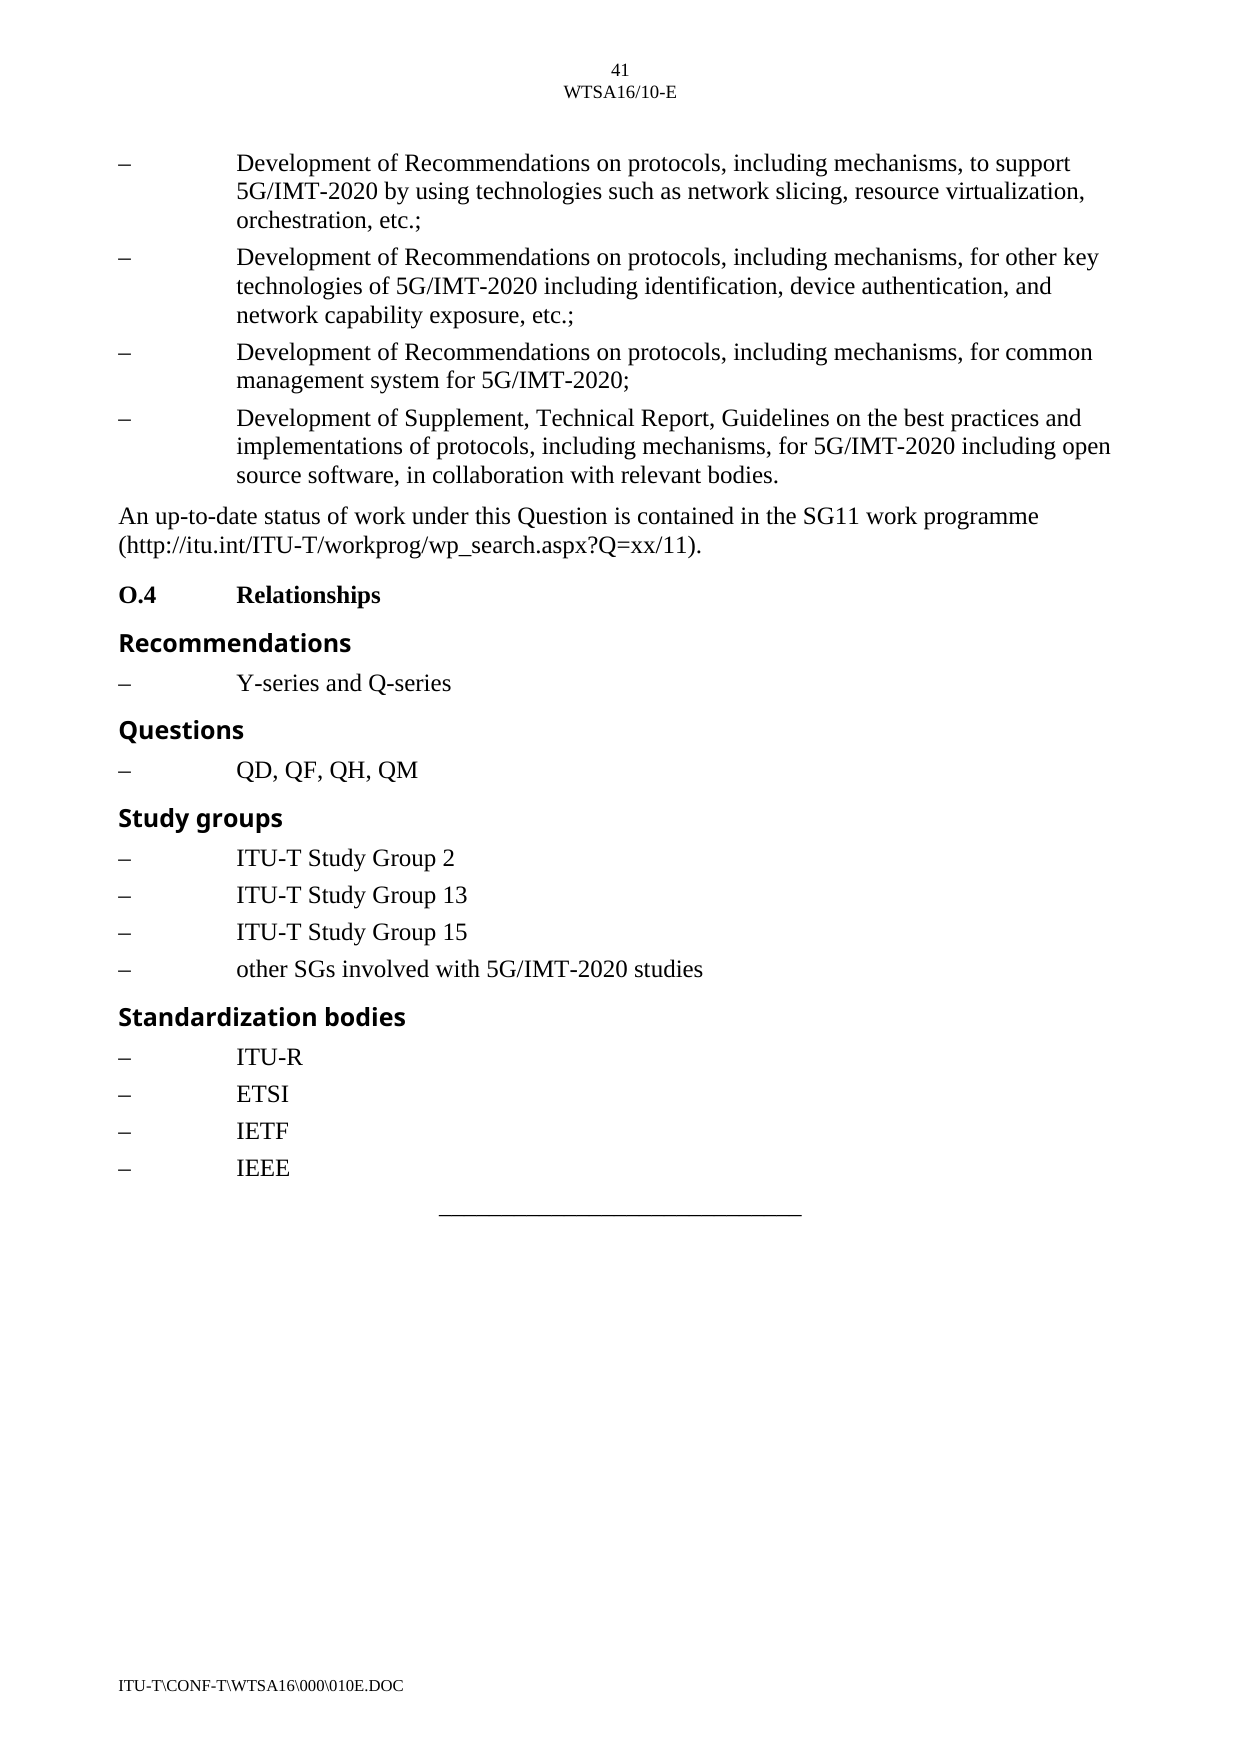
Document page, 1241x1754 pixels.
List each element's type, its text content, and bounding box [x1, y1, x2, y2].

subtitle O.4 Relationships [118, 580, 1122, 608]
text – Development of Recommendations on protocols, including mechanisms, for common management system for 5G/IMT-2020; [118, 337, 1122, 394]
subtitle Study groups [118, 801, 1122, 835]
text – Y-series and Q-series [118, 668, 1122, 696]
text – QD, QF, QH, QM [118, 755, 1122, 784]
text – Development of Supplement, Technical Report, Guidelines on the best practices and implementations of protocols, including mechanisms, for 5G/IMT-2020 including open source software, in collaboration with relevant bodies. [118, 403, 1122, 489]
text – ITU-R [118, 1042, 1122, 1071]
text – Development of Recommendations on protocols, including mechanisms, to support 5G/IMT-2020 by using technologies such as network slicing, resource virtualization, orchestration, etc.; [118, 148, 1122, 234]
text – ITU-T Study Group 2 [118, 843, 1122, 872]
subtitle Standardization bodies [118, 1000, 1122, 1034]
text – other SGs involved with 5G/IMT-2020 studies [118, 954, 1122, 983]
text – IETF [118, 1116, 1122, 1145]
text – IEEE [118, 1153, 1122, 1182]
text – ETSI [118, 1079, 1122, 1108]
text _____________________________ [118, 1191, 1122, 1219]
subtitle Questions [118, 713, 1122, 747]
text – ITU-T Study Group 13 [118, 880, 1122, 909]
text – ITU-T Study Group 15 [118, 917, 1122, 946]
text An up-to-date status of work under this Question is contained in the SG11 work programme (http://itu.int/ITU-T/workprog/wp_search.aspx?Q=xx/11). [118, 501, 1122, 559]
subtitle Recommendations [118, 625, 1122, 659]
text – Development of Recommendations on protocols, including mechanisms, for other key technologies of 5G/IMT-2020 including identification, device authentication, and network capability exposure, etc.; [118, 242, 1122, 328]
